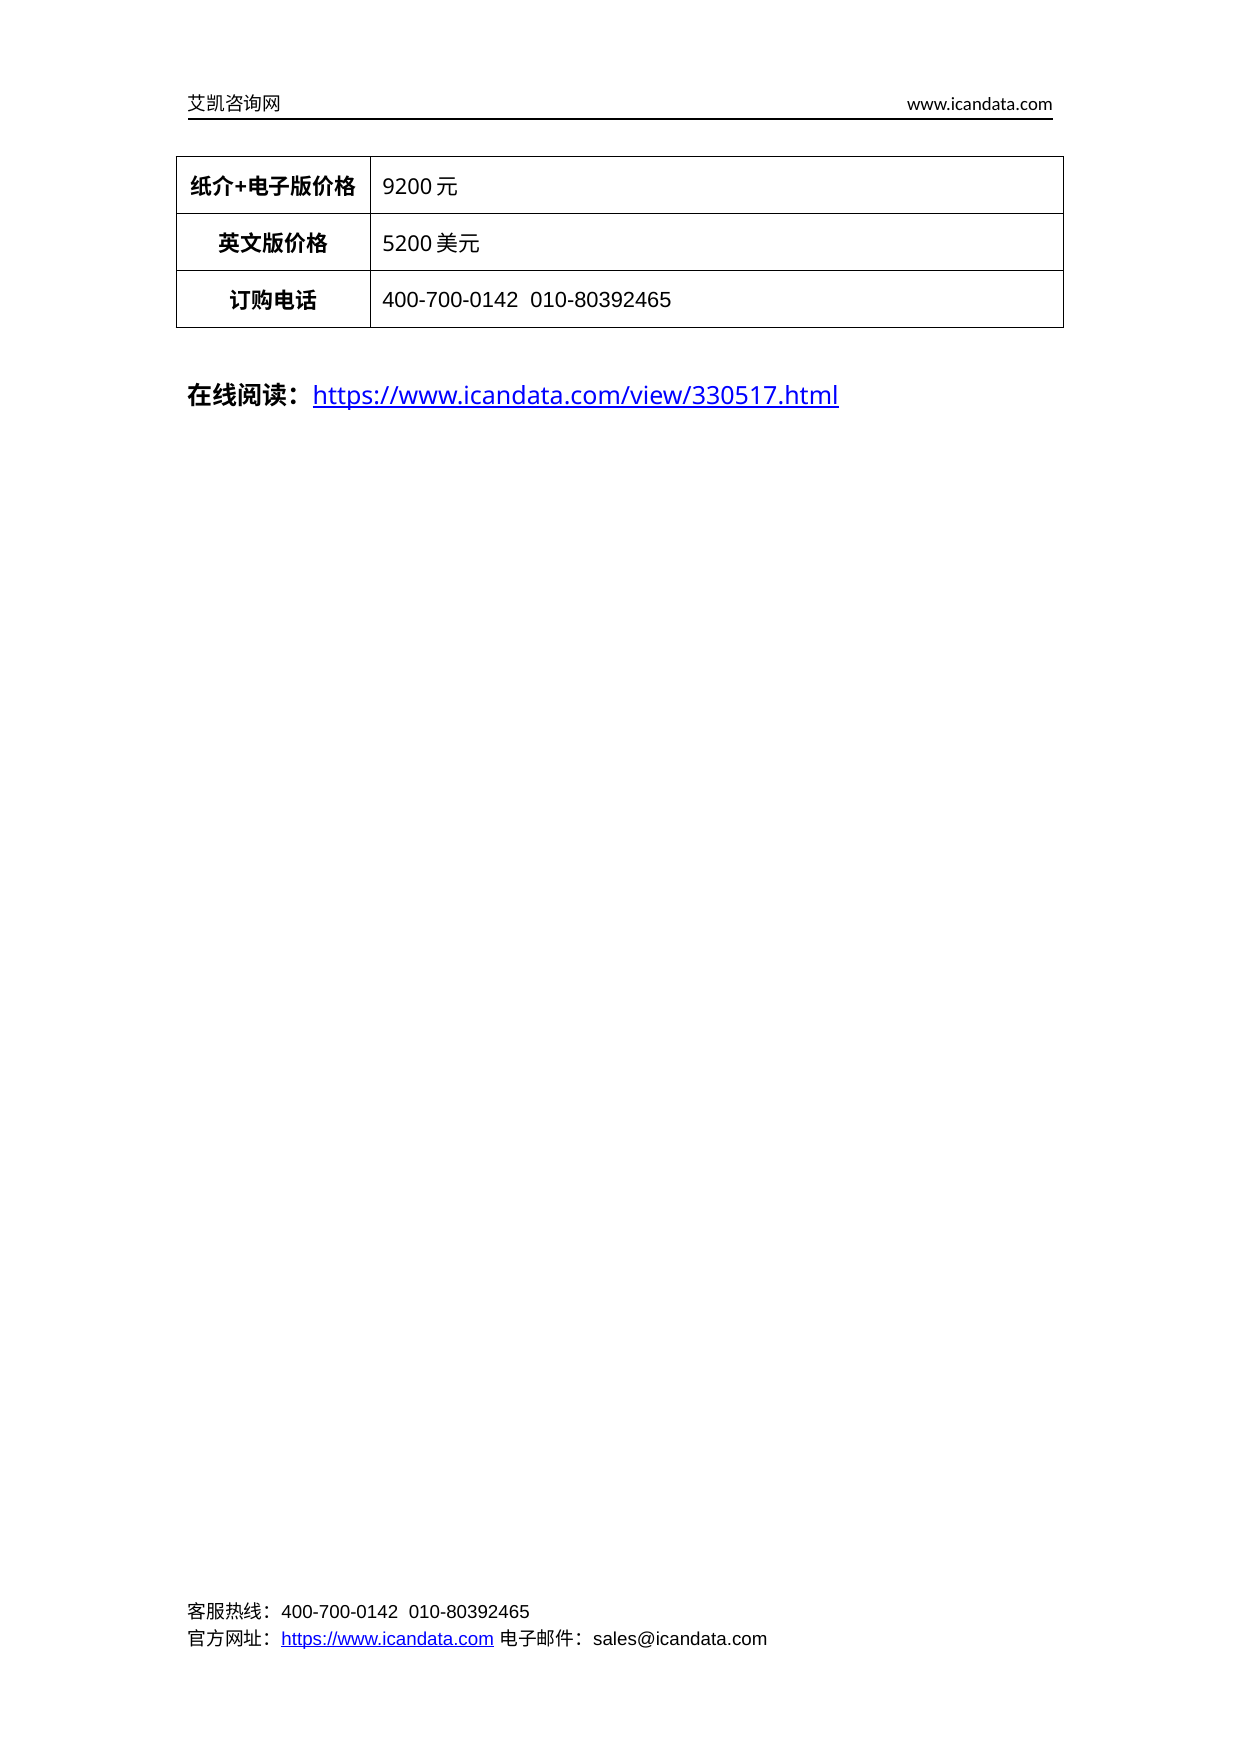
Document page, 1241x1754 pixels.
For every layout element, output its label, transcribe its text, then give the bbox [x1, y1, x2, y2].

table_cell 400-700-0142 010-80392465 [371, 271, 1063, 327]
table_cell 5200美元 [371, 214, 1063, 270]
table_cell 订购电话 [177, 271, 370, 327]
table_cell 纸介+电子版价格 [177, 157, 370, 213]
text 在线阅读：https://www.icandata.com/view/330517.html [187, 361, 1053, 426]
table_cell 英文版价格 [177, 214, 370, 270]
table_cell 9200元 [371, 157, 1063, 213]
